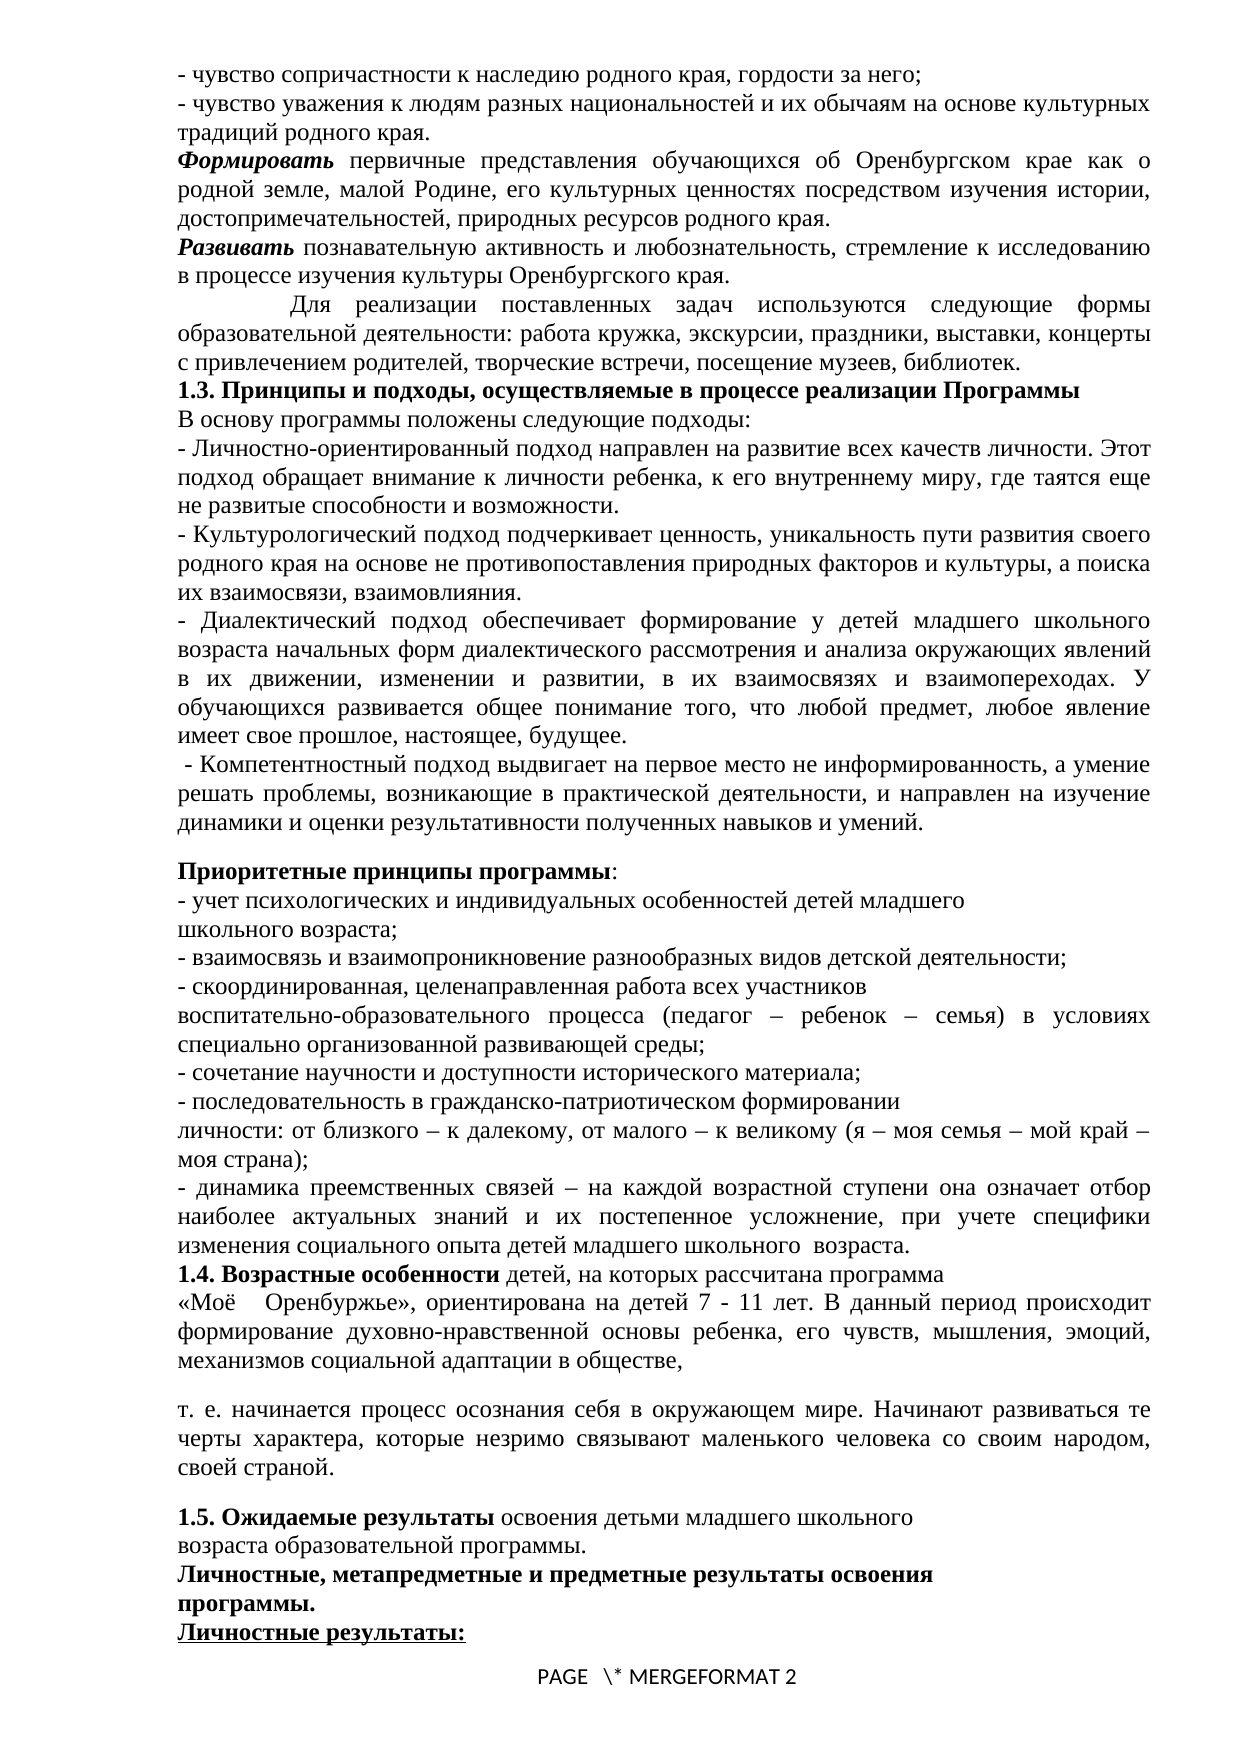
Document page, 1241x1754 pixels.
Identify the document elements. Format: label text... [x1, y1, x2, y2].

text - скоординированная, целенаправленная работа всех участников [177, 971, 1152, 1000]
text В основу программы положены следующие подходы: [177, 404, 1152, 433]
text Приоритетные принципы программы: [177, 856, 1152, 885]
text Для реализации поставленных задач используются следующие формы образовательной деятельности: работа кружка, экскурсии, праздники, выставки, концерты с привлечением родителей, творческие встречи, посещение музеев, библиотек. [177, 289, 1152, 375]
text программы. [177, 1588, 1152, 1617]
text т. е. начинается процесс осознания себя в окружающем мире. Начинают развиваться те черты характера, которые незримо связывают маленького человека со своим народом, своей страной. [177, 1394, 1152, 1481]
text - Культурологический подход подчеркивает ценность, уникальность пути развития своего родного края на основе не противопоставления природных факторов и культуры, а поиска их взаимосвязи, взаимовлияния. [177, 519, 1152, 605]
text - Личностно-ориентированный подход направлен на развитие всех качеств личности. Этот подход обращает внимание к личности ребенка, к его внутреннему миру, где таятся еще не развитые способности и возможности. [177, 433, 1152, 519]
text - взаимосвязь и взаимопроникновение разнообразных видов детской деятельности; [177, 942, 1152, 971]
text 1.4. Возрастные особенности детей, на которых рассчитана программа [177, 1259, 1152, 1287]
text - чувство уважения к людям разных национальностей и их обычаям на основе культурных традиций родного края. [177, 88, 1152, 145]
text воспитательно-образовательного процесса (педагог – ребенок – семья) в условиях специально организованной развивающей среды; [177, 1000, 1152, 1057]
text - Диалектический подход обеспечивает формирование у детей младшего школьного возраста начальных форм диалектического рассмотрения и анализа окружающих явлений в их движении, изменении и развитии, в их взаимосвязях и взаимопереходах. У обучающихся развивается общее понимание того, что любой предмет, любое явление имеет свое прошлое, настоящее, будущее. [177, 605, 1152, 749]
text - Компетентностный подход выдвигает на первое место не информированность, а умение решать проблемы, возникающие в практической деятельности, и направлен на изучение динамики и оценки результативности полученных навыков и умений. [177, 749, 1152, 835]
text «Моё Оренбуржье», ориентирована на детей 7 - 11 лет. В данный период происходит формирование духовно-нравственной основы ребенка, его чувств, мышления, эмоций, механизмов социальной адаптации в обществе, [177, 1287, 1152, 1374]
text личности: от близкого – к далекому, от малого – к великому (я – моя семья – мой край – моя страна); [177, 1115, 1152, 1172]
text Развивать познавательную активность и любознательность, стремление к исследованию в процессе изучения культуры Оренбургского края. [177, 232, 1152, 289]
text - динамика преемственных связей – на каждой возрастной ступени она означает отбор наиболее актуальных знаний и их постепенное усложнение, при учете специфики изменения социального опыта детей младшего школьного возраста. [177, 1172, 1152, 1259]
text школьного возраста; [177, 914, 1152, 942]
text Формировать первичные представления обучающихся об Оренбургском крае как о родной земле, малой Родине, его культурных ценностях посредством изучения истории, достопримечательностей, природных ресурсов родного края. [177, 145, 1152, 232]
text возраста образовательной программы. [177, 1530, 1152, 1559]
text - чувство сопричастности к наследию родного края, гордости за него; [177, 59, 1152, 88]
text 1.3. Принципы и подходы, осуществляемые в процессе реализации Программы [177, 375, 1152, 404]
text Личностные, метапредметные и предметные результаты освоения [177, 1559, 1152, 1588]
text 1.5. Ожидаемые результаты освоения детьми младшего школьного [177, 1502, 1152, 1530]
text Личностные результаты: [177, 1617, 1152, 1645]
text - учет психологических и индивидуальных особенностей детей младшего [177, 885, 1152, 914]
text - сочетание научности и доступности исторического материала; [177, 1057, 1152, 1086]
text - последовательность в гражданско-патриотическом формировании [177, 1086, 1152, 1115]
